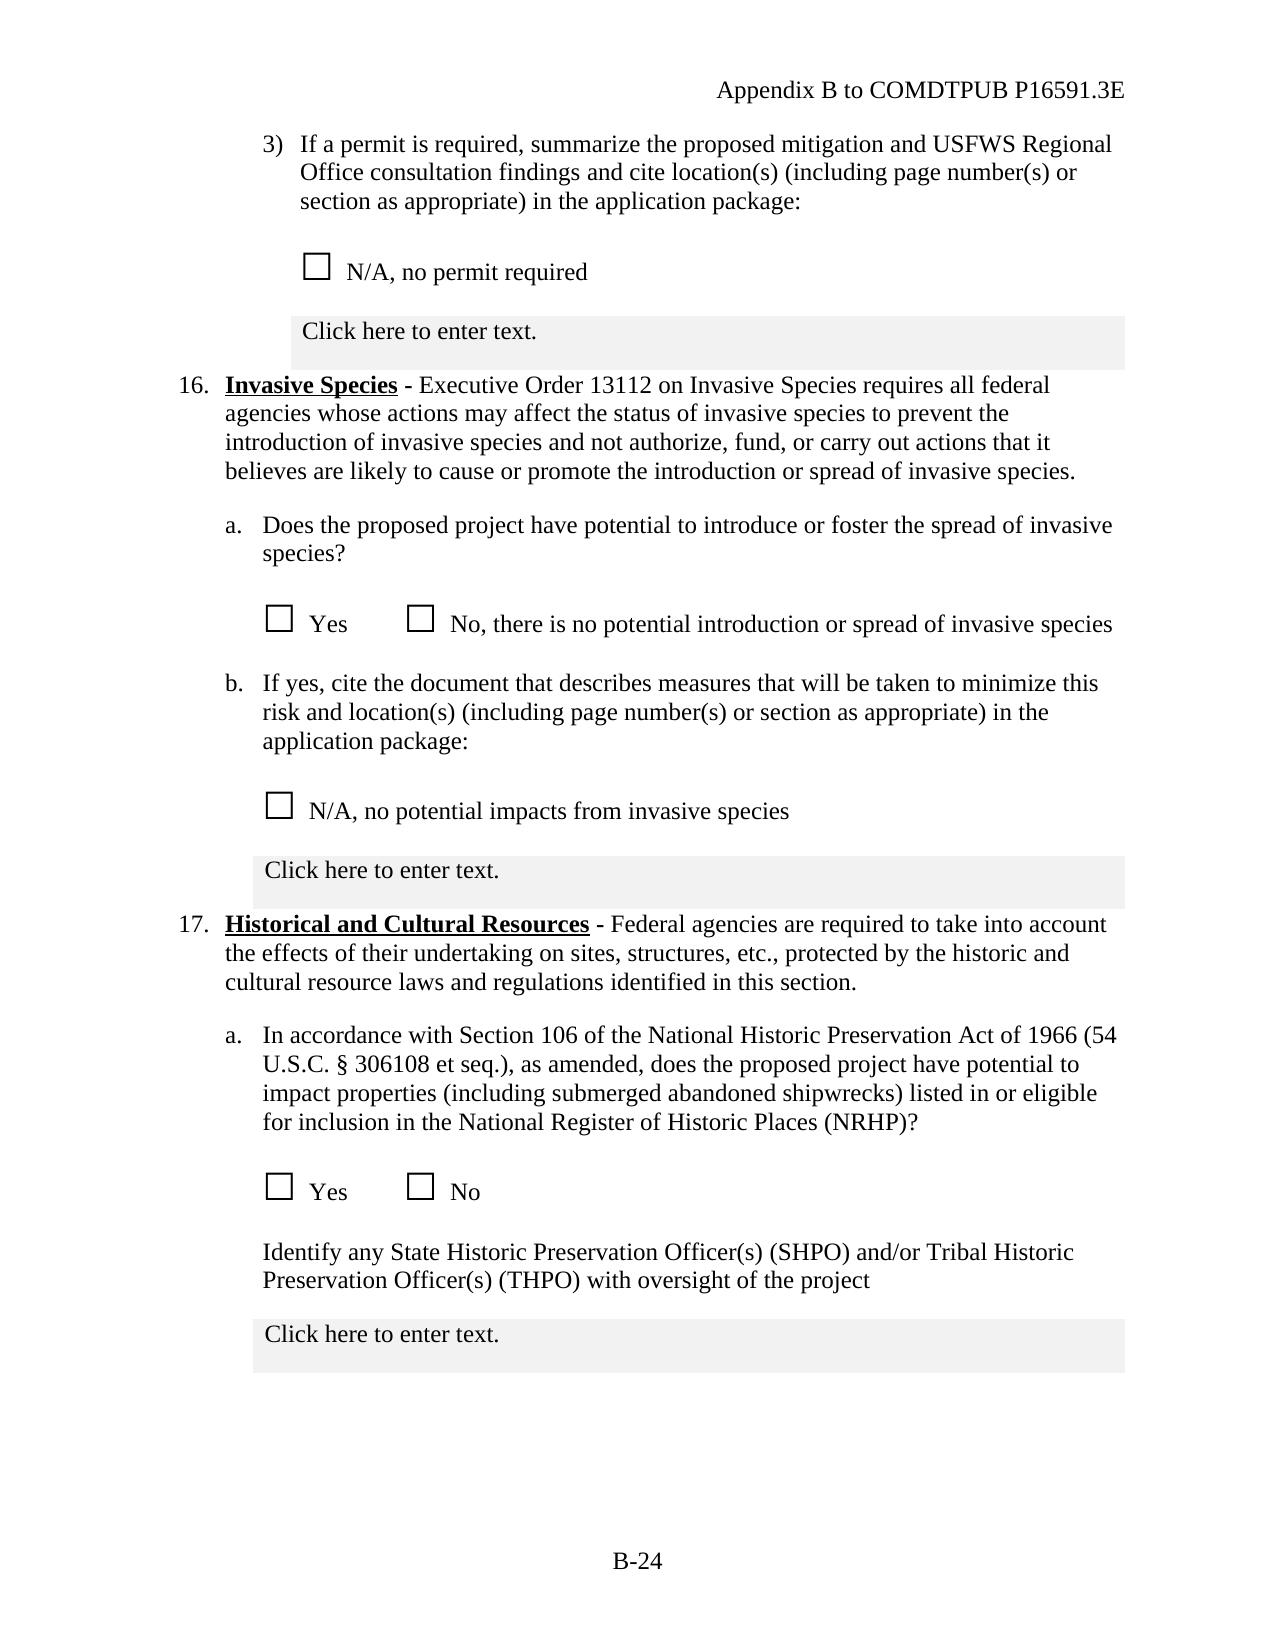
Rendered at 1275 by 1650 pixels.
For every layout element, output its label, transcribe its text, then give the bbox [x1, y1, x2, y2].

text N/A, no potential impacts from invasive species [262, 779, 1125, 831]
subtitle Invasive Species - Executive Order 13112 on Invasive Species requires all federal agencies whose actions may affect the status of invasive species to prevent the introduction of invasive species and not authorize, fund, or carry out actions that it believes are likely to cause or promote the introduction or spread of invasive species. [178, 370, 1125, 485]
subtitle If a permit is required, summarize the proposed mitigation and USFWS Regional Office consultation findings and cite location(s) (including page number(s) or section as appropriate) in the application package: [262, 129, 1125, 215]
table_header [253, 856, 1125, 909]
text Yes No [187, 1161, 1125, 1212]
text N/A, no permit required [300, 240, 1125, 291]
subtitle Does the proposed project have potential to introduce or foster the spread of invasive species? [225, 510, 1125, 567]
table_header [291, 316, 1125, 370]
text Yes No, there is no potential introduction or spread of invasive species [187, 592, 1125, 643]
subtitle If yes, cite the document that describes measures that will be taken to minimize this risk and location(s) (including page number(s) or section as appropriate) in the application package: [225, 668, 1125, 754]
text Identify any State Historic Preservation Officer(s) (SHPO) and/or Tribal Historic Preservation Officer(s) (THPO) with oversight of the project [262, 1237, 1125, 1294]
subtitle Historical and Cultural Resources - Federal agencies are required to take into account the effects of their undertaking on sites, structures, etc., protected by the historic and cultural resource laws and regulations identified in this section. [178, 909, 1125, 996]
subtitle In accordance with Section 106 of the National Historic Preservation Act of 1966 (54 U.S.C. § 306108 et seq.), as amended, does the proposed project have potential to impact properties (including submerged abandoned shipwrecks) listed in or eligible for inclusion in the National Register of Historic Places (NRHP)? [225, 1021, 1125, 1136]
table_header [253, 1319, 1125, 1373]
